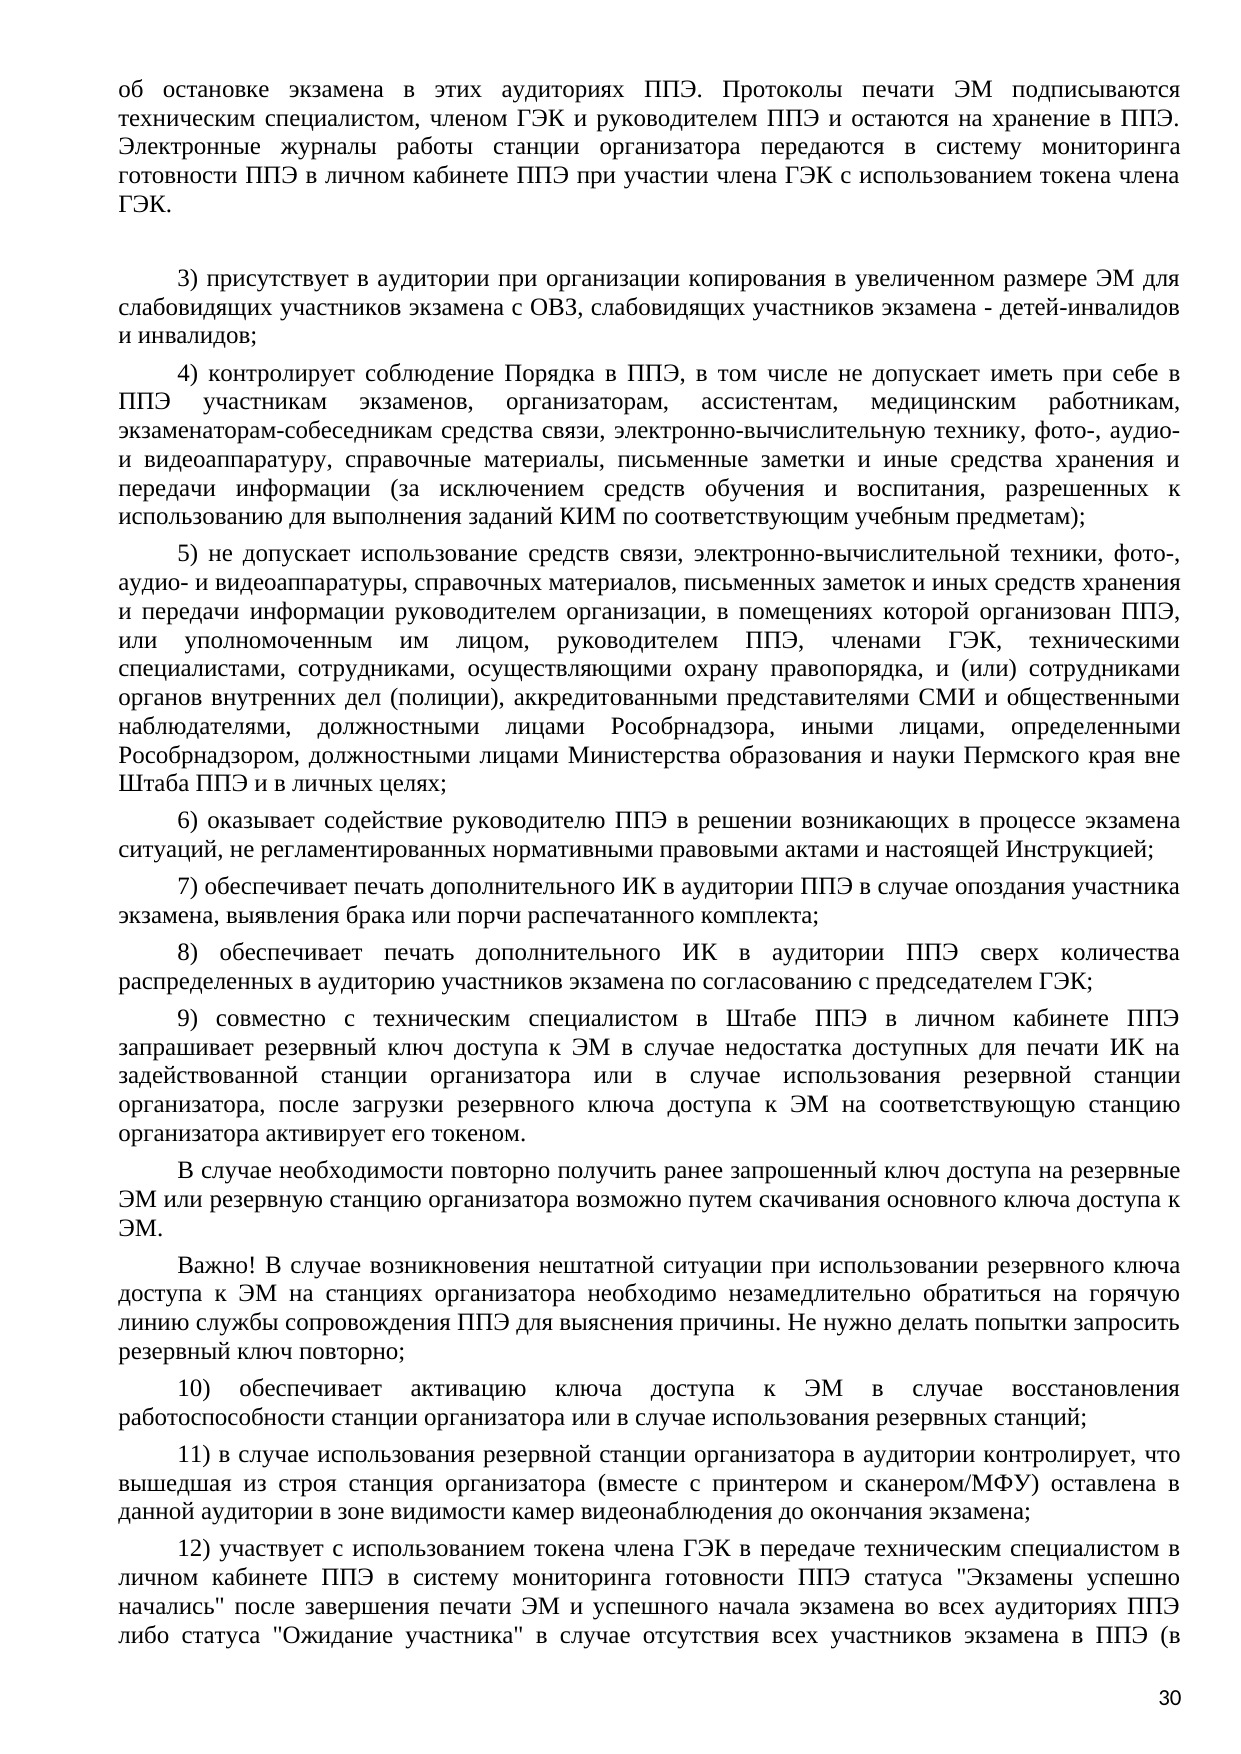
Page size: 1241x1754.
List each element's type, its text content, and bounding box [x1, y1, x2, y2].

text 5) не допускает использование средств связи, электронно-вычислительной техники, фото-, аудио- и видеоаппаратуры, справочных материалов, письменных заметок и иных средств хранения и передачи информации руководителем организации, в помещениях которой организован ППЭ, или уполномоченным им лицом, руководителем ППЭ, членами ГЭК, техническими специалистами, сотрудниками, осуществляющими охрану правопорядка, и (или) сотрудниками органов внутренних дел (полиции), аккредитованными представителями СМИ и общественными наблюдателями, должностными лицами Рособрнадзора, иными лицами, определенными Рособрнадзором, должностными лицами Министерства образования и науки Пермского края вне Штаба ППЭ и в личных целях; [118, 538, 1181, 797]
text 3) присутствует в аудитории при организации копирования в увеличенном размере ЭМ для слабовидящих участников экзамена с ОВЗ, слабовидящих участников экзамена - детей-инвалидов и инвалидов; [118, 263, 1181, 349]
text 9) совместно с техническим специалистом в Штабе ППЭ в личном кабинете ППЭ запрашивает резервный ключ доступа к ЭМ в случае недостатка доступных для печати ИК на задействованной станции организатора или в случае использования резервной станции организатора, после загрузки резервного ключа доступа к ЭМ на соответствующую станцию организатора активирует его токеном. [118, 1003, 1181, 1147]
text 4) контролирует соблюдение Порядка в ППЭ, в том числе не допускает иметь при себе в ППЭ участникам экзаменов, организаторам, ассистентам, медицинским работникам, экзаменаторам-собеседникам средства связи, электронно-вычислительную технику, фото-, аудио- и видеоаппаратуру, справочные материалы, письменные заметки и иные средства хранения и передачи информации (за исключением средств обучения и воспитания, разрешенных к использованию для выполнения заданий КИМ по соответствующим учебным предметам); [118, 358, 1181, 530]
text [118, 74, 1181, 218]
text В случае необходимости повторно получить ранее запрошенный ключ доступа на резервные ЭМ или резервную станцию организатора возможно путем скачивания основного ключа доступа к ЭМ. [118, 1155, 1181, 1241]
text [118, 1533, 1181, 1648]
text 11) в случае использования резервной станции организатора в аудитории контролирует, что вышедшая из строя станция организатора (вместе с принтером и сканером/МФУ) оставлена в данной аудитории в зоне видимости камер видеонаблюдения до окончания экзамена; [118, 1439, 1181, 1525]
text Важно! В случае возникновения нештатной ситуации при использовании резервного ключа доступа к ЭМ на станциях организатора необходимо незамедлительно обратиться на горячую линию службы сопровождения ППЭ для выяснения причины. Не нужно делать попытки запросить резервный ключ повторно; [118, 1250, 1181, 1365]
text 8) обеспечивает печать дополнительного ИК в аудитории ППЭ сверх количества распределенных в аудиторию участников экзамена по согласованию с председателем ГЭК; [118, 937, 1181, 995]
text 6) оказывает содействие руководителю ППЭ в решении возникающих в процессе экзамена ситуаций, не регламентированных нормативными правовыми актами и настоящей Инструкцией; [118, 806, 1181, 863]
text 7) обеспечивает печать дополнительного ИК в аудитории ППЭ в случае опоздания участника экзамена, выявления брака или порчи распечатанного комплекта; [118, 871, 1181, 929]
text 10) обеспечивает активацию ключа доступа к ЭМ в случае восстановления работоспособности станции организатора или в случае использования резервных станций; [118, 1373, 1181, 1431]
